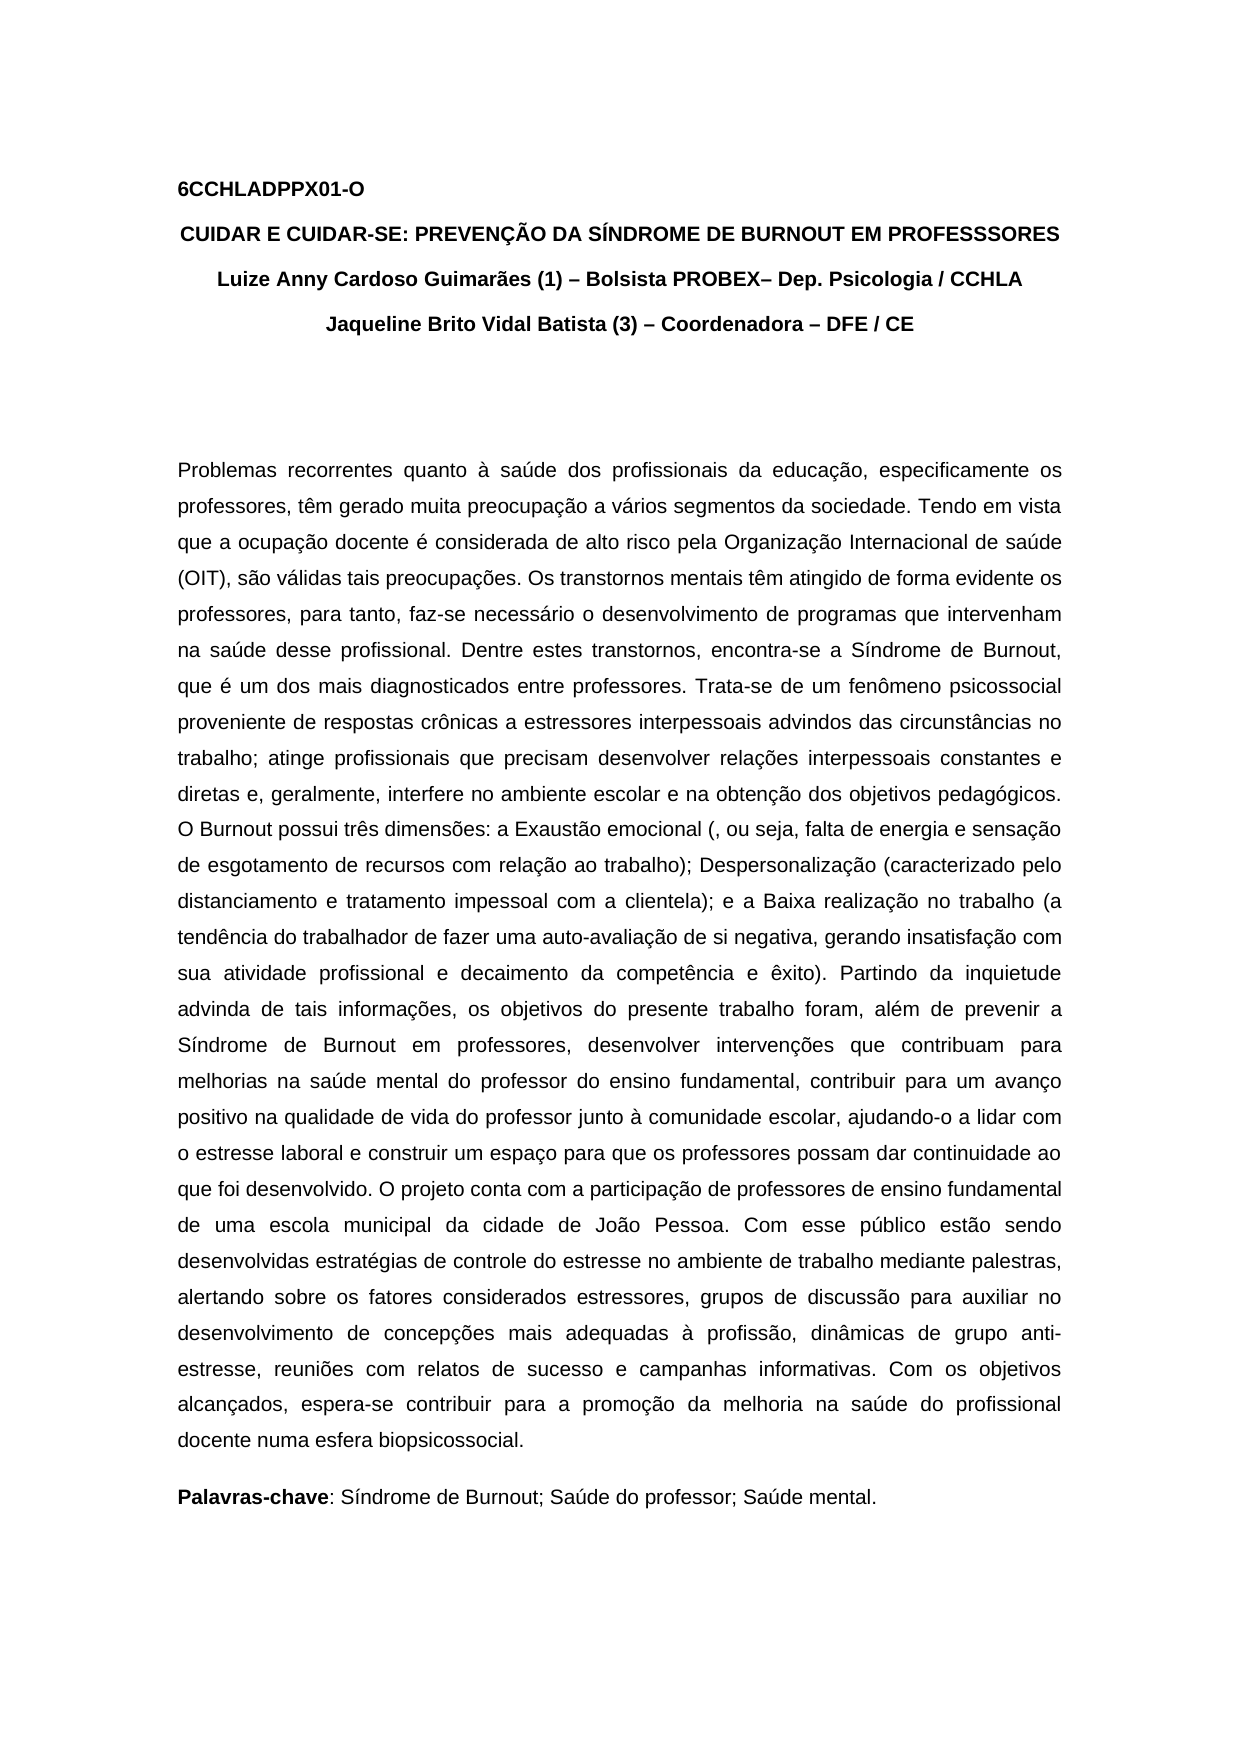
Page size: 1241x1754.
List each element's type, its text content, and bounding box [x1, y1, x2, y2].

text Palavras-chave: Síndrome de Burnout; Saúde do professor; Saúde mental. [177, 1485, 1063, 1509]
text Jaqueline Brito Vidal Batista (3) – Coordenadora – DFE / CE [177, 312, 1063, 336]
text Problemas recorrentes quanto à saúde dos profissionais da educação, especificamente os professores, têm gerado muita preocupação a vários segmentos da sociedade. Tendo em vista que a ocupação docente é considerada de alto risco pela Organização Internacional de saúde (OIT), são válidas tais preocupações. Os transtornos mentais têm atingido de forma evidente os professores, para tanto, faz-se necessário o desenvolvimento de programas que intervenham na saúde desse profissional. Dentre estes transtornos, encontra-se a Síndrome de Burnout, que é um dos mais diagnosticados entre professores. Trata-se de um fenômeno psicossocial proveniente de respostas crônicas a estressores interpessoais advindos das circunstâncias no trabalho; atinge profissionais que precisam desenvolver relações interpessoais constantes e diretas e, geralmente, interfere no ambiente escolar e na obtenção dos objetivos pedagógicos. O Burnout possui três dimensões: a Exaustão emocional (, ou seja, falta de energia e sensação de esgotamento de recursos com relação ao trabalho); Despersonalização (caracterizado pelo distanciamento e tratamento impessoal com a clientela); e a Baixa realização no trabalho (a tendência do trabalhador de fazer uma auto-avaliação de si negativa, gerando insatisfação com sua atividade profissional e decaimento da competência e êxito). Partindo da inquietude advinda de tais informações, os objetivos do presente trabalho foram, além de prevenir a Síndrome de Burnout em professores, desenvolver intervenções que contribuam para melhorias na saúde mental do professor do ensino fundamental, contribuir para um avanço positivo na qualidade de vida do professor junto à comunidade escolar, ajudando-o a lidar com o estresse laboral e construir um espaço para que os professores possam dar continuidade ao que foi desenvolvido. O projeto conta com a participação de professores de ensino fundamental de uma escola municipal da cidade de João Pessoa. Com esse público estão sendo desenvolvidas estratégias de controle do estresse no ambiente de trabalho mediante palestras, alertando sobre os fatores considerados estressores, grupos de discussão para auxiliar no desenvolvimento de concepções mais adequadas à profissão, dinâmicas de grupo anti-estresse, reuniões com relatos de sucesso e campanhas informativas. Com os objetivos alcançados, espera-se contribuir para a promoção da melhoria na saúde do profissional docente numa esfera biopsicossocial. [177, 458, 1063, 1452]
text 6CCHLADPPX01-O [177, 177, 1063, 201]
text Luize Anny Cardoso Guimarães (1) – Bolsista PROBEX– Dep. Psicologia / CCHLA [177, 267, 1063, 291]
text CUIDAR E CUIDAR-SE: PREVENÇÃO DA SÍNDROME DE BURNOUT EM PROFESSSORES [177, 222, 1063, 246]
